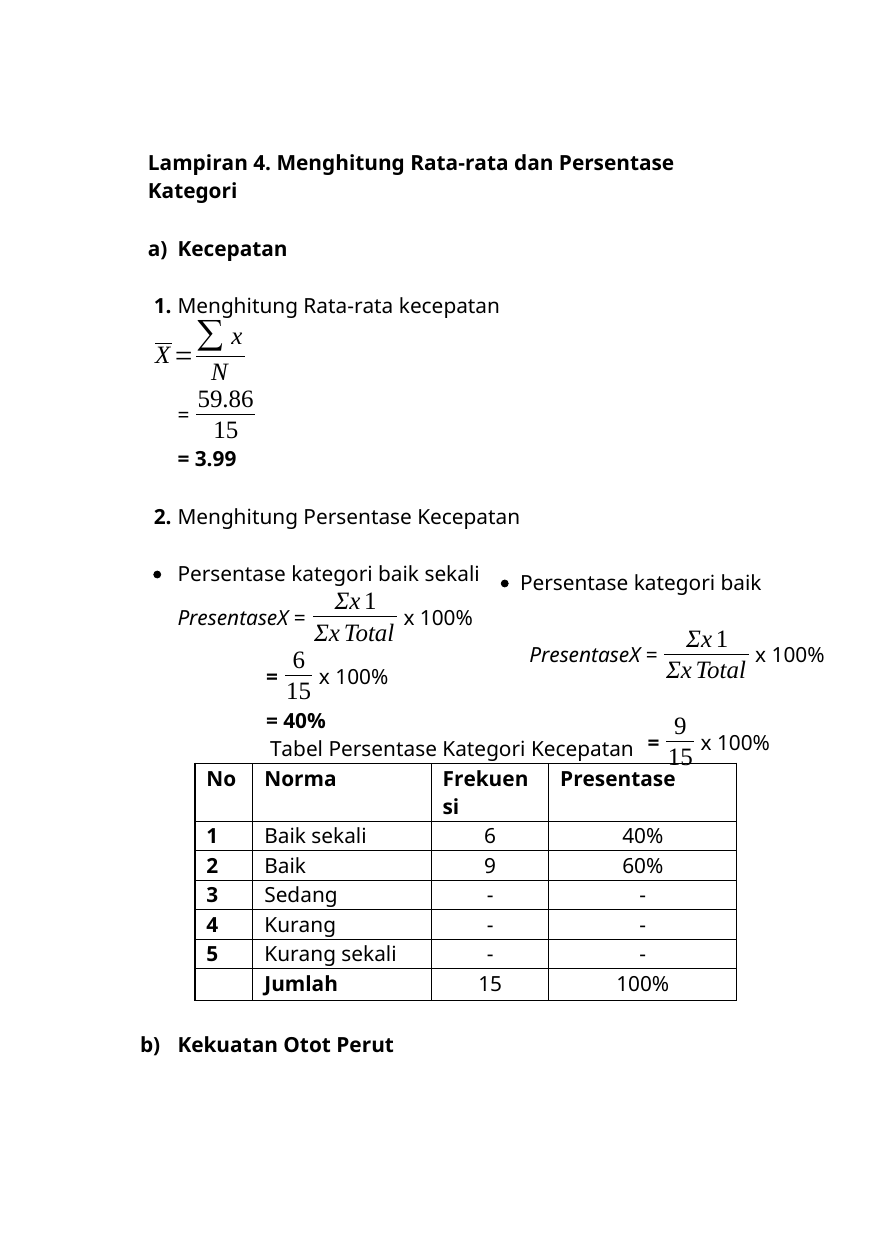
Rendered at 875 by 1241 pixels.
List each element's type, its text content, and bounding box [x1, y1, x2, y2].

table_cell Sedang [253, 881, 431, 909]
table_cell 4 [196, 910, 252, 938]
table_cell Kurang sekali [253, 940, 431, 968]
list Kekuatan Otot Perut [140, 1030, 756, 1059]
table_cell 6 [432, 822, 548, 850]
table_header Presentase [549, 764, 736, 821]
table_cell Jumlah [253, 969, 431, 1000]
table_cell 1 [196, 822, 252, 850]
list Menghitung Rata-rata kecepatan [153, 291, 756, 320]
table_cell - [549, 910, 736, 938]
table_cell 2 [196, 851, 252, 879]
table_cell 40% [549, 822, 736, 850]
text = 40% [177, 706, 756, 734]
list Menghitung Persentase Kecepatan [153, 502, 756, 530]
table_cell - [432, 940, 548, 968]
table_cell 60% [549, 851, 736, 879]
table_cell 5 [196, 940, 252, 968]
table_cell 3 [196, 881, 252, 909]
list Kecepatan [148, 234, 756, 262]
text = [177, 385, 756, 444]
list Persentase kategori baik sekali [153, 559, 756, 588]
table_header Norma [253, 764, 431, 821]
table_cell 100% [549, 969, 736, 1000]
table_cell - [549, 881, 736, 909]
table_cell - [432, 881, 548, 909]
table_header Frekuensi [432, 764, 548, 821]
table_cell [196, 969, 252, 1000]
text = 3.99 [177, 444, 756, 473]
table_cell - [549, 940, 736, 968]
text = x 100% [177, 647, 756, 706]
table_cell - [432, 910, 548, 938]
table_cell Baik [253, 851, 431, 879]
table_cell Kurang [253, 910, 431, 938]
text Tabel Persentase Kategori Kecepatan [148, 734, 756, 763]
table_header No [196, 764, 252, 821]
text PresentaseX = x 100% [177, 588, 756, 647]
table_cell 9 [432, 851, 548, 879]
text Lampiran 4. Menghitung Rata-rata dan Persentase Kategori [148, 148, 756, 204]
table_cell 15 [432, 969, 548, 1000]
table_cell Baik sekali [253, 822, 431, 850]
